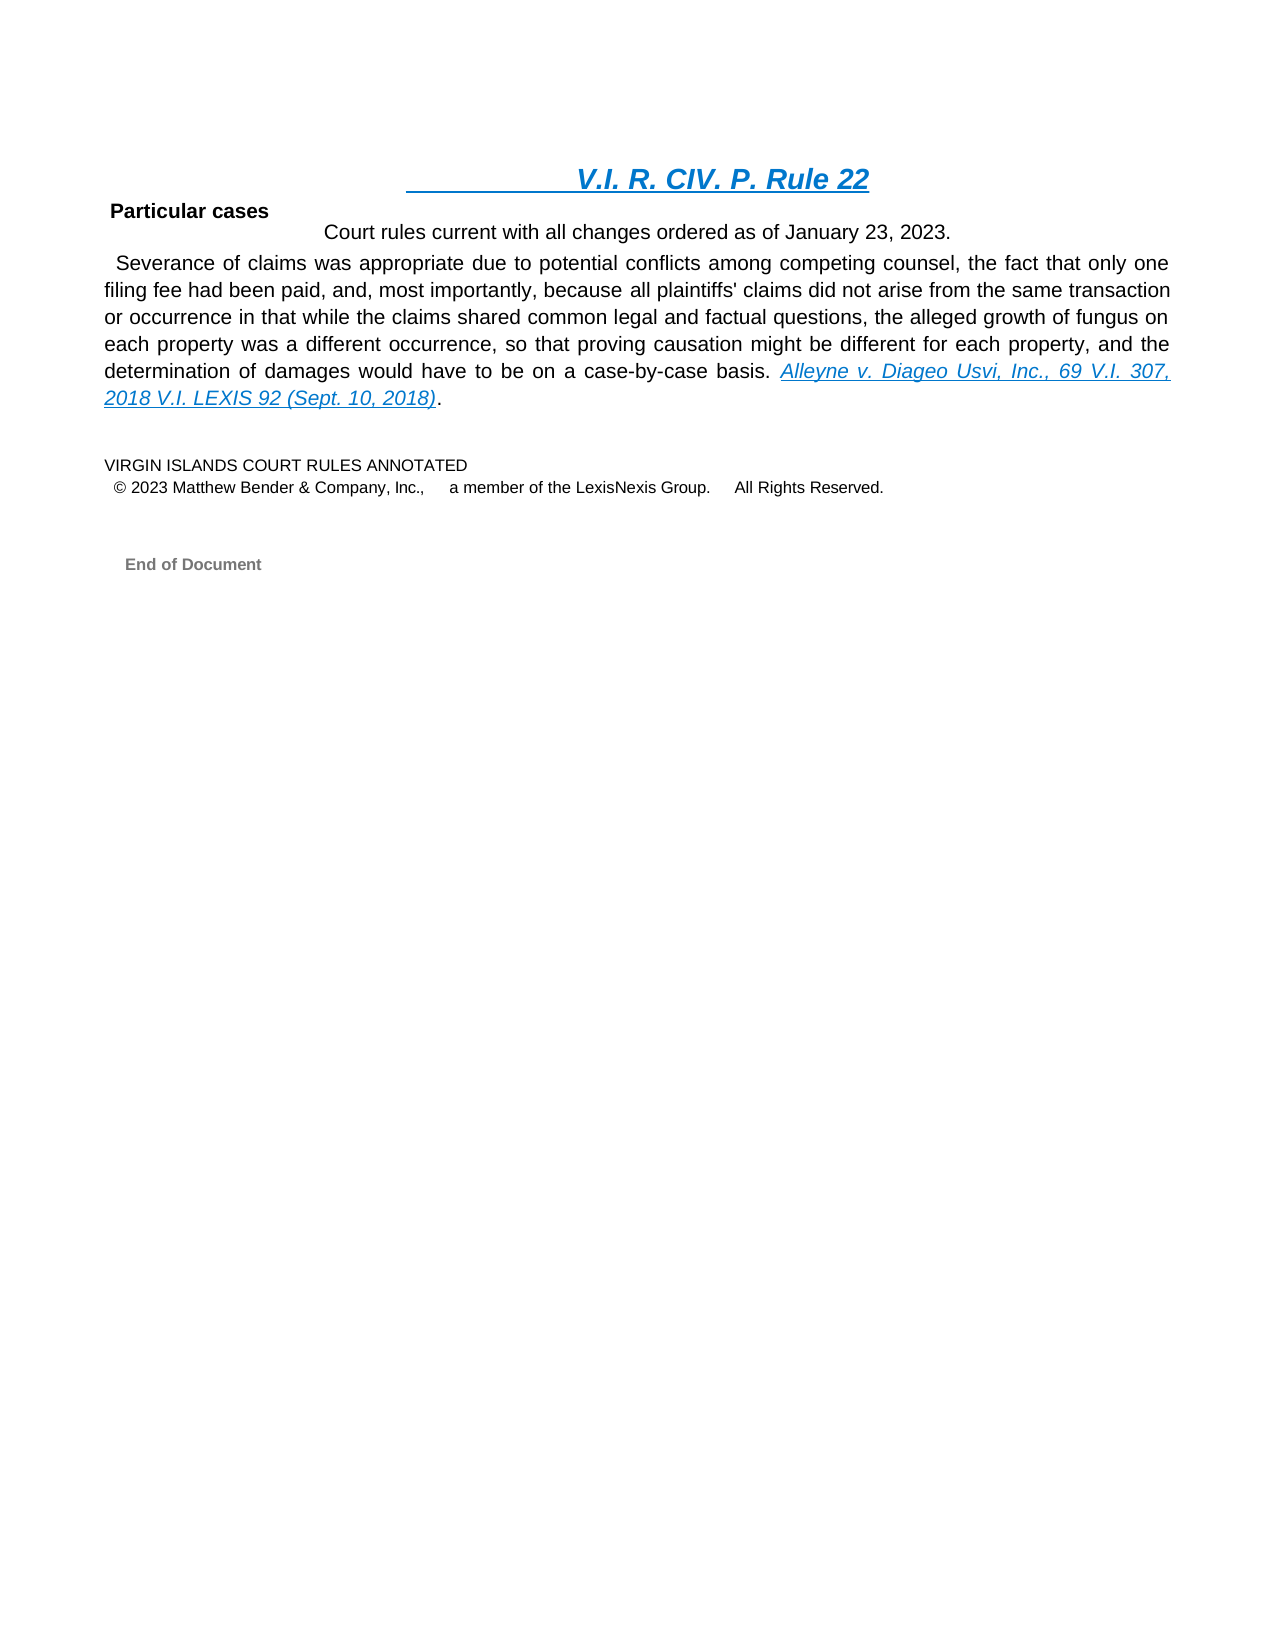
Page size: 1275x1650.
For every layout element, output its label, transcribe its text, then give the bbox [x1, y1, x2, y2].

text Severance of claims was appropriate due to potential conflicts among competing counsel, the fact that only one filing fee had been paid, and, most importantly, because all plaintiffs' claims did not arise from the same transaction or occurrence in that while the claims shared common legal and factual questions, the alleged growth of fungus on each property was a different occurrence, so that proving causation might be different for each property, and the determination of damages would have to be on a case-by-case basis. Alleyne v. Diageo Usvi, Inc., 69 V.I. 307, 2018 V.I. LEXIS 92 (Sept. 10, 2018). [104, 251, 1171, 410]
text VIRGIN ISLANDS COURT RULES ANNOTATED [104, 455, 1183, 474]
subtitle Particular cases [110, 199, 1183, 223]
text End of Document [125, 555, 1183, 574]
text © 2023 Matthew Bender & Company, Inc., a member of the LexisNexis Group. All Rights Reserved. [114, 478, 1183, 497]
